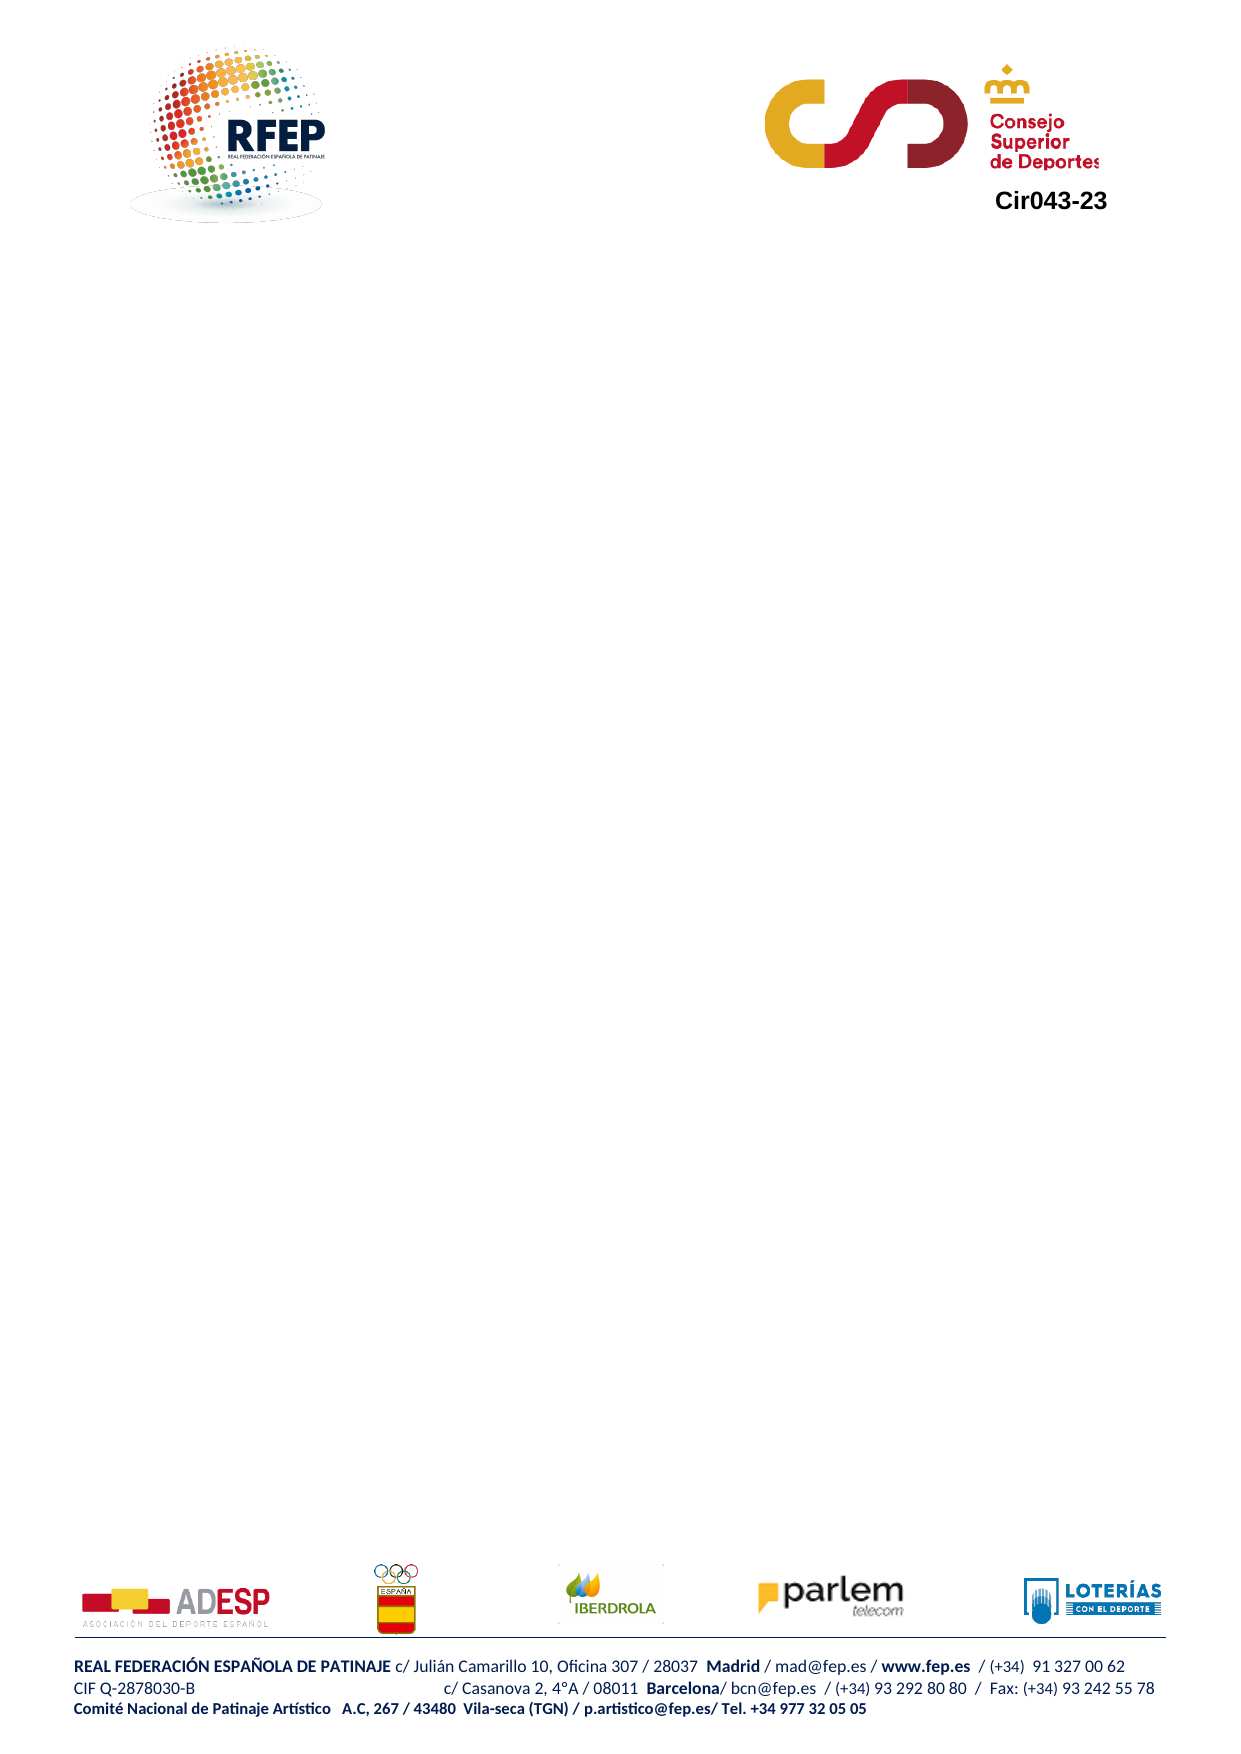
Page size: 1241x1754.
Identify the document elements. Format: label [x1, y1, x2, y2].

picture [558, 1564, 664, 1624]
picture [754, 1570, 912, 1624]
picture [764, 63, 1099, 171]
picture [1024, 1578, 1161, 1624]
picture [70, 1582, 284, 1635]
picture [374, 1564, 418, 1635]
picture [130, 45, 325, 223]
